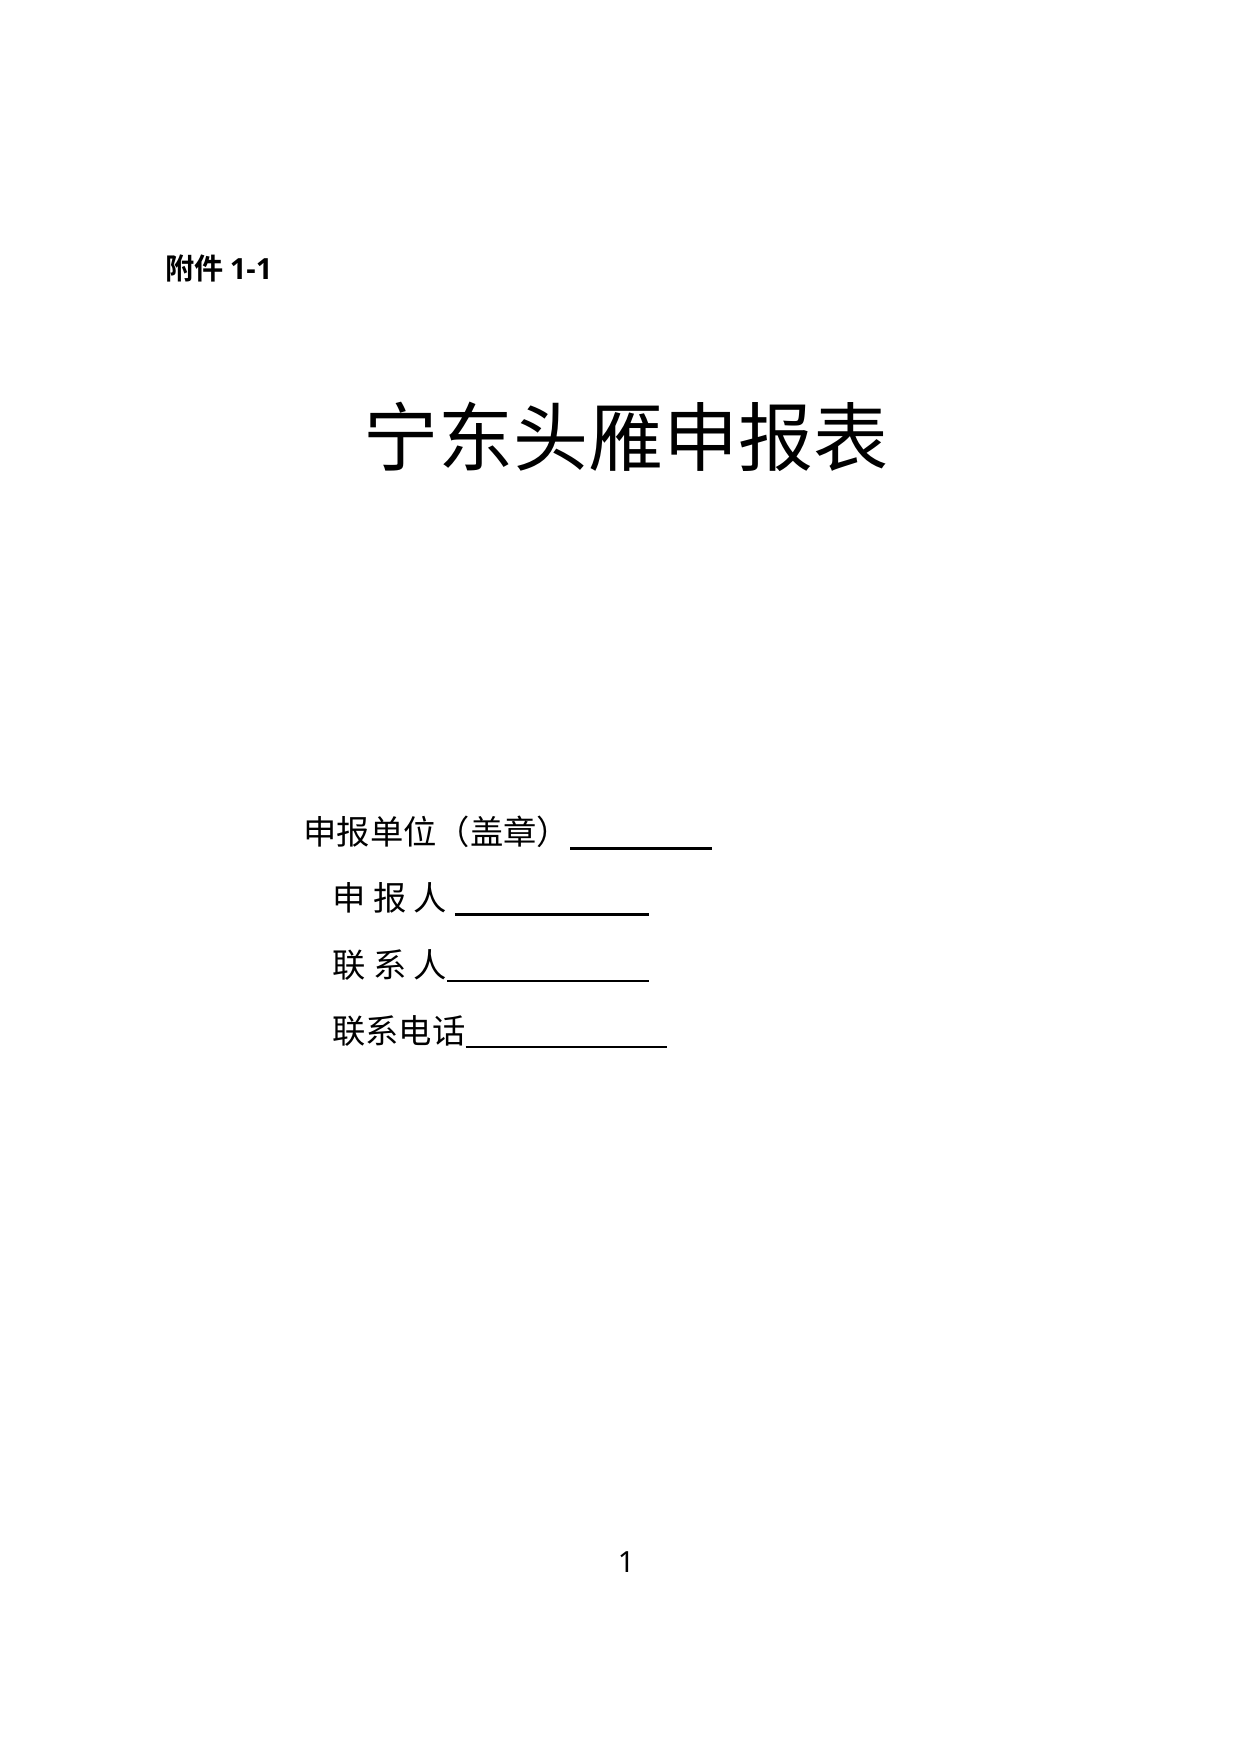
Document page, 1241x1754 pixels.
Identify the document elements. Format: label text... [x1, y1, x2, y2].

text 联系电话 [165, 996, 1087, 1062]
text 申报单位（盖章） [165, 797, 1087, 863]
text 宁东头雁申报表 [165, 366, 1087, 499]
text 联 系 人 [165, 929, 1087, 996]
text 附件1-1 [165, 234, 1087, 300]
text 申 报 人 [165, 863, 1087, 929]
